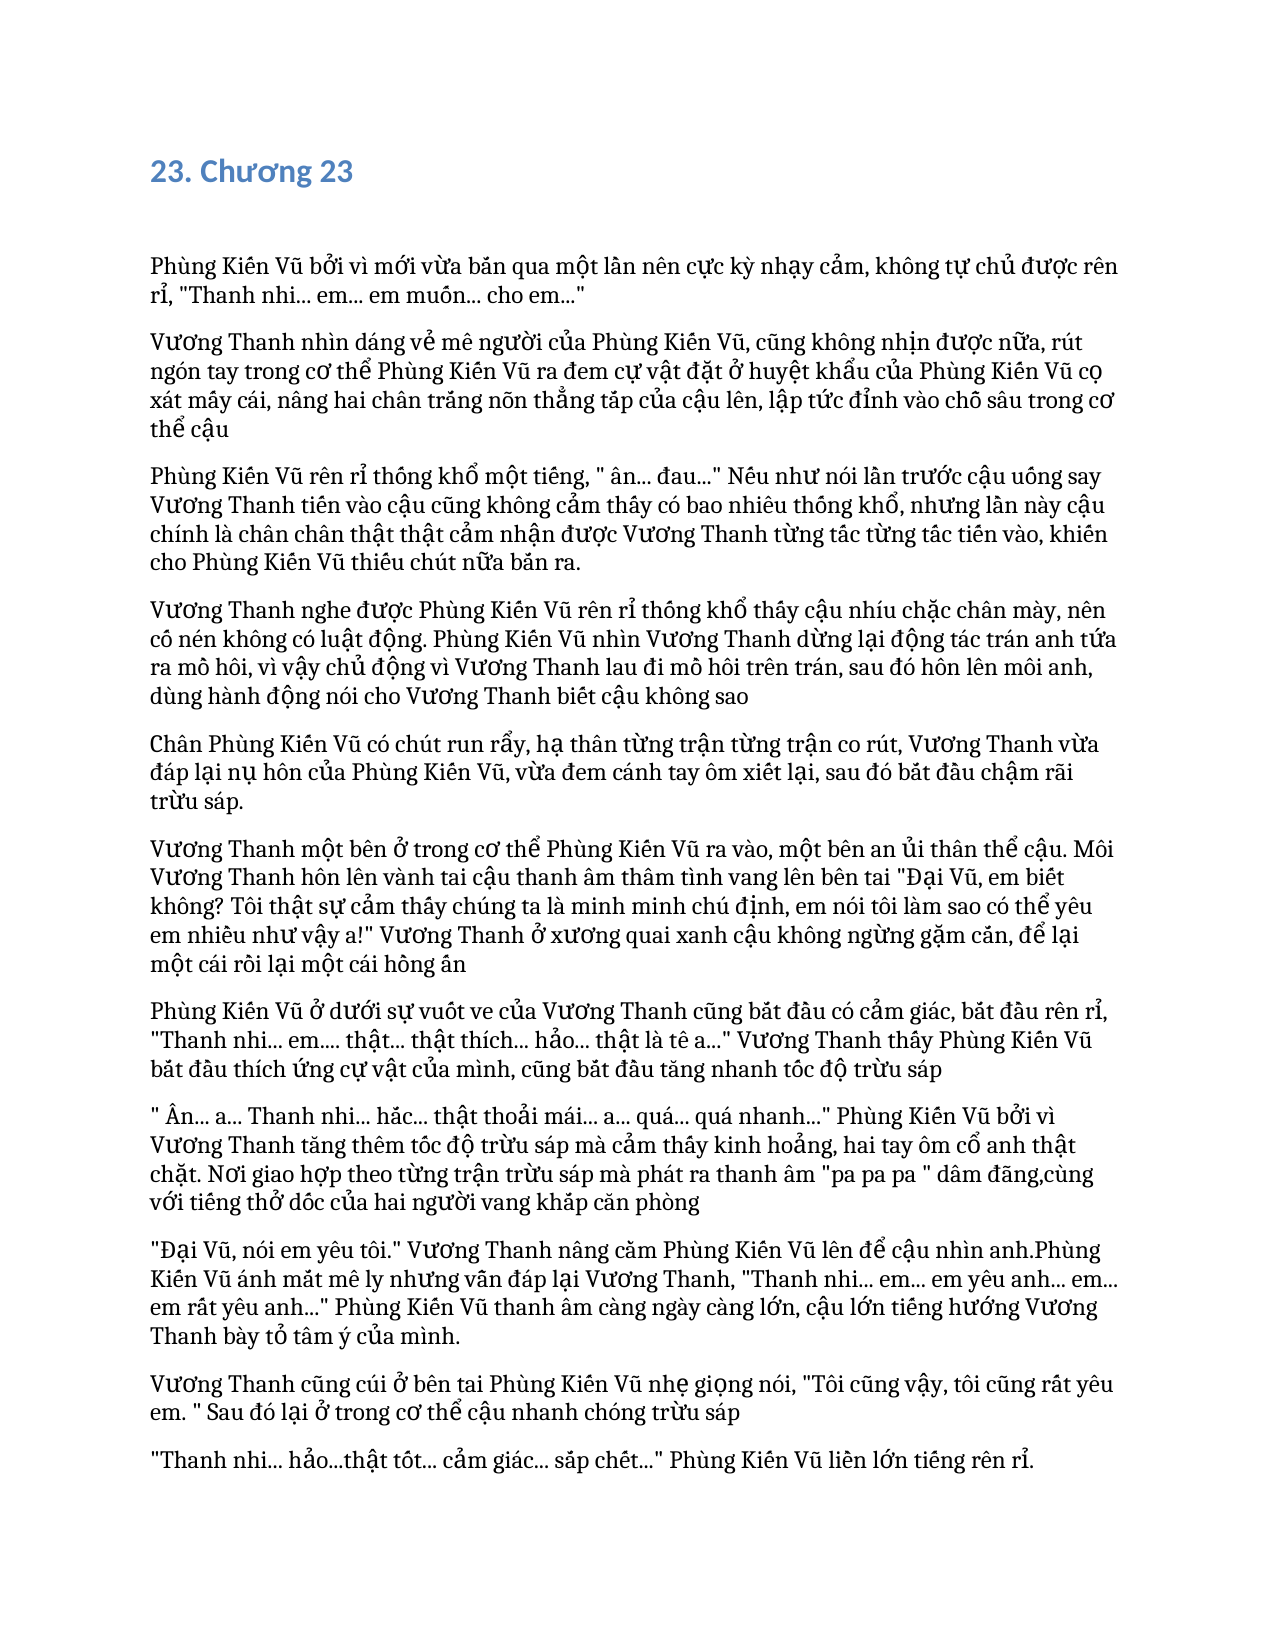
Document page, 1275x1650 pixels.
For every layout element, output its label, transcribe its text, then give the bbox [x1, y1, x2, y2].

text "Đại Vũ, nói em yêu tôi." Vương Thanh nâng cằm Phùng Kiến Vũ lên để cậu nhìn anh.Phùng Kiến Vũ ánh mắt mê ly nhưng vẫn đáp lại Vương Thanh, "Thanh nhi... em... em yêu anh... em... em rất yêu anh..." Phùng Kiến Vũ thanh âm càng ngày càng lớn, cậu lớn tiếng hướng Vương Thanh bày tỏ tâm ý của mình. [150, 1236, 1125, 1351]
text Phùng Kiến Vũ bởi vì mới vừa bắn qua một lần nên cực kỳ nhạy cảm, không tự chủ được rên rỉ, "Thanh nhi... em... em muốn... cho em..." [150, 194, 1125, 309]
text Vương Thanh nhìn dáng vẻ mê người của Phùng Kiến Vũ, cũng không nhịn được nữa, rút ngón tay trong cơ thể Phùng Kiến Vũ ra đem cự vật đặt ở huyệt khẩu của Phùng Kiến Vũ cọ xát mấy cái, nâng hai chân trắng nõn thẳng tắp của cậu lên, lập tức đỉnh vào chỗ sâu trong cơ thể cậu [150, 328, 1125, 443]
text "Thanh nhi... hảo...thật tốt... cảm giác... sắp chết..." Phùng Kiến Vũ liền lớn tiếng rên rỉ. [150, 1446, 1125, 1474]
text Vương Thanh cũng cúi ở bên tai Phùng Kiến Vũ nhẹ giọng nói, "Tôi cũng vậy, tôi cũng rất yêu em. " Sau đó lại ở trong cơ thể cậu nhanh chóng trừu sáp [150, 1369, 1125, 1427]
text " Ân... a... Thanh nhi... hắc... thật thoải mái... a... quá... quá nhanh..." Phùng Kiến Vũ bởi vì Vương Thanh tăng thêm tốc độ trừu sáp mà cảm thấy kinh hoảng, hai tay ôm cổ anh thật chặt. Nơi giao hợp theo từng trận trừu sáp mà phát ra thanh âm "pa pa pa " dâm đãng,cùng với tiếng thở dốc của hai người vang khắp căn phòng [150, 1102, 1125, 1217]
text Phùng Kiến Vũ rên rỉ thống khổ một tiếng, " ân... đau..." Nếu như nói lần trước cậu uống say Vương Thanh tiến vào cậu cũng không cảm thấy có bao nhiêu thống khổ, nhưng lần này cậu chính là chân chân thật thật cảm nhận được Vương Thanh từng tấc từng tấc tiến vào, khiến cho Phùng Kiến Vũ thiếu chút nữa bắn ra. [150, 462, 1125, 577]
subtitle 23. Chương 23 [150, 150, 1125, 191]
text Phùng Kiến Vũ ở dưới sự vuốt ve của Vương Thanh cũng bắt đầu có cảm giác, bắt đầu rên rỉ, "Thanh nhi... em.... thật... thật thích... hảo... thật là tê a..." Vương Thanh thấy Phùng Kiến Vũ bắt đầu thích ứng cự vật của mình, cũng bắt đầu tăng nhanh tốc độ trừu sáp [150, 997, 1125, 1083]
text Vương Thanh một bên ở trong cơ thể Phùng Kiến Vũ ra vào, một bên an ủi thân thể cậu. Môi Vương Thanh hôn lên vành tai cậu thanh âm thâm tình vang lên bên tai "Đại Vũ, em biết không? Tôi thật sự cảm thấy chúng ta là minh minh chú định, em nói tôi làm sao có thể yêu em nhiều như vậy a!" Vương Thanh ở xương quai xanh cậu không ngừng gặm cắn, để lại một cái rồi lại một cái hồng ấn [150, 834, 1125, 978]
text Chân Phùng Kiến Vũ có chút run rẩy, hạ thân từng trận từng trận co rút, Vương Thanh vừa đáp lại nụ hôn của Phùng Kiến Vũ, vừa đem cánh tay ôm xiết lại, sau đó bắt đầu chậm rãi trừu sáp. [150, 729, 1125, 816]
text Vương Thanh nghe được Phùng Kiến Vũ rên rỉ thống khổ thấy cậu nhíu chặc chân mày, nên cố nén không có luật động. Phùng Kiến Vũ nhìn Vương Thanh dừng lại động tác trán anh tứa ra mồ hôi, vì vậy chủ động vì Vương Thanh lau đi mồ hôi trên trán, sau đó hôn lên môi anh, dùng hành động nói cho Vương Thanh biết cậu không sao [150, 596, 1125, 711]
